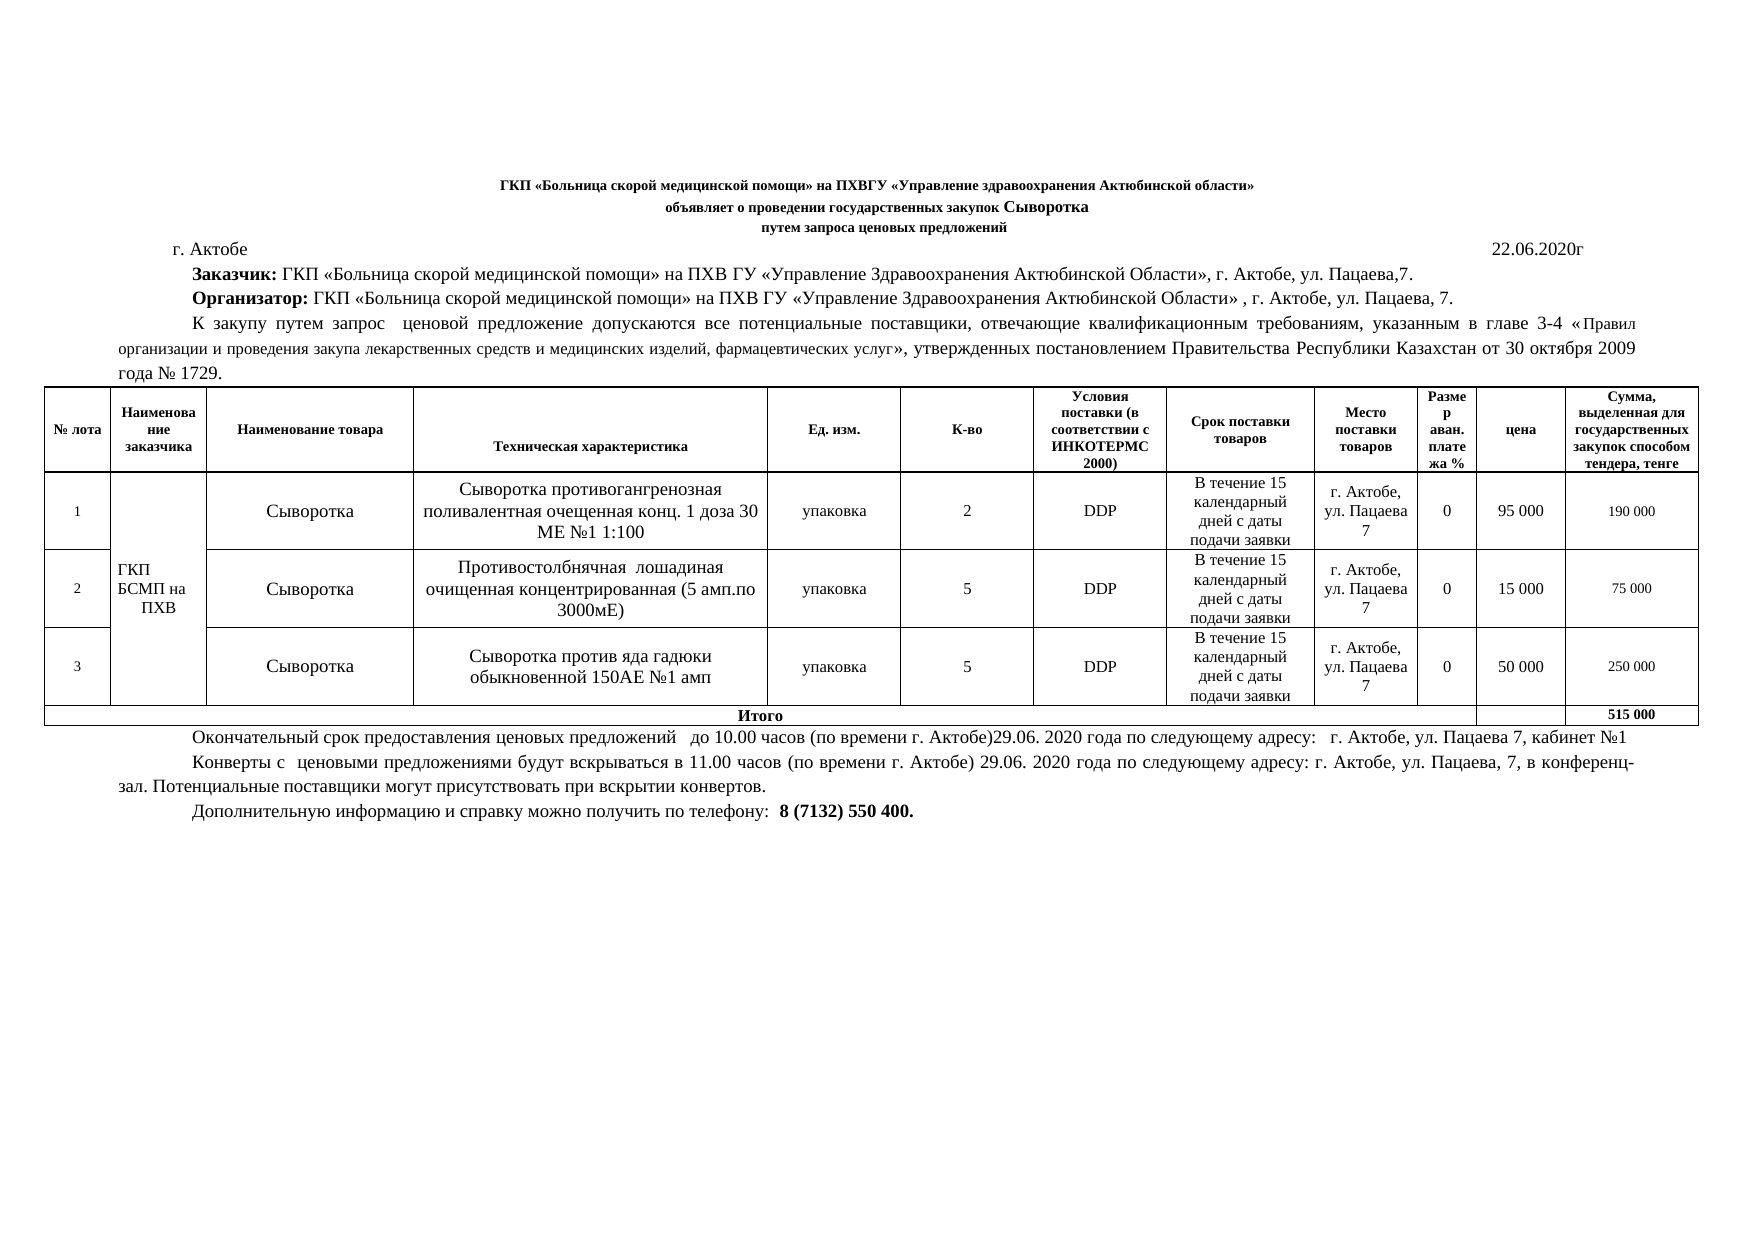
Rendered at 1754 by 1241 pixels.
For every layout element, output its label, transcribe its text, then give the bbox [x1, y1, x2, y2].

text г. Актобе 22.06.2020г [118, 238, 1636, 259]
table_cell Итого [45, 706, 1476, 725]
text К закупу путем запрос ценовой предложение допускаются все потенциальные поставщики, отвечающие квалификационным требованиям, указанным в главе 3-4 «Правил организации и проведения закупа лекарственных средств и медицинских изделий, фармацевтических услуг», утвержденных постановлением Правительства Республики Казахстан от 30 октября 2009 года № 1729. [118, 312, 1636, 383]
text ГКП «Больница скорой медицинской помощи» на ПХВГУ «Управление здравоохранения Актюбинской области» [118, 177, 1636, 194]
table_header Условия поставки (в соответствии с ИНКОТЕРМС 2000) [1034, 388, 1166, 471]
table_cell DDP [1034, 628, 1166, 704]
table_cell DDP [1034, 473, 1166, 549]
table_cell ГКП БСМП на ПХВ [111, 473, 206, 704]
table_cell В течение 15 календарный дней с даты подачи заявки [1167, 550, 1314, 627]
table_cell DDP [1034, 550, 1166, 627]
table_cell Противостолбнячная лошадиная очищенная концентрированная (5 амп.по 3000мЕ) [414, 550, 767, 627]
text Заказчик: ГКП «Больница скорой медицинской помощи» на ПХВ ГУ «Управление Здравоохранения Актюбинской Области», г. Актобе, ул. Пацаева,7. [118, 262, 1636, 284]
table_cell В течение 15 календарный дней с даты подачи заявки [1167, 473, 1314, 549]
table_cell Сыворотка [207, 550, 413, 627]
text Окончательный срок предоставления ценовых предложений до 10.00 часов (по времени г. Актобе)29.06. 2020 года по следующему адресу: г. Актобе, ул. Пацаева 7, кабинет №1 [118, 726, 1636, 747]
table_cell 15 000 [1477, 550, 1565, 627]
text Конверты с ценовыми предложениями будут вскрываться в 11.00 часов (по времени г. Актобе) 29.06. 2020 года по следующему адресу: г. Актобе, ул. Пацаева, 7, в конференц- зал. Потенциальные поставщики могут присутствовать при вскрытии конвертов. [118, 751, 1636, 797]
table_header № лота [45, 388, 110, 471]
table_cell упаковка [768, 628, 900, 704]
table_cell г. Актобе, ул. Пацаева 7 [1315, 473, 1417, 549]
table_cell 3 [45, 628, 110, 704]
table_cell [1477, 706, 1565, 725]
table_cell Сыворотка против яда гадюки обыкновенной 150АЕ №1 амп [414, 628, 767, 704]
table_header Размер аван. платежа % [1418, 388, 1476, 471]
table_cell 515 000 [1566, 706, 1698, 725]
text Дополнительную информацию и справку можно получить по телефону: 8 (7132) 550 400. [118, 800, 1636, 822]
table_cell 5 [901, 628, 1033, 704]
table_cell Сыворотка [207, 628, 413, 704]
table_header цена [1477, 388, 1565, 471]
table_cell г. Актобе, ул. Пацаева 7 [1315, 550, 1417, 627]
table_cell 0 [1418, 473, 1476, 549]
table_cell 0 [1418, 550, 1476, 627]
table_cell 95 000 [1477, 473, 1565, 549]
table_header Наименование заказчика [111, 388, 206, 471]
table_cell 50 000 [1477, 628, 1565, 704]
table_cell Сыворотка противогангренозная поливалентная очещенная конц. 1 доза 30 МЕ №1 1:100 [414, 473, 767, 549]
table_cell 1 [45, 473, 110, 549]
table_cell 2 [901, 473, 1033, 549]
table_cell упаковка [768, 550, 900, 627]
text Организатор: ГКП «Больница скорой медицинской помощи» на ПХВ ГУ «Управление Здравоохранения Актюбинской Области» , г. Актобе, ул. Пацаева, 7. [118, 287, 1636, 309]
table_cell 75 000 [1566, 550, 1698, 627]
table_cell Сыворотка [207, 473, 413, 549]
table_cell 190 000 [1566, 473, 1698, 549]
table_header Ед. изм. [768, 388, 900, 471]
table_cell 250 000 [1566, 628, 1698, 704]
table_cell 5 [901, 550, 1033, 627]
table_cell 2 [45, 550, 110, 627]
text путем запроса ценовых предложений [118, 218, 1636, 235]
table_cell В течение 15 календарный дней с даты подачи заявки [1167, 628, 1314, 704]
table_header Техническая характеристика [414, 388, 767, 471]
table_header Сумма, выделенная для государственных закупок способом тендера, тенге [1566, 388, 1698, 471]
table_header Место поставки товаров [1315, 388, 1417, 471]
text объявляет о проведении государственных закупок Сыворотка [118, 196, 1636, 216]
table_cell упаковка [768, 473, 900, 549]
table_cell 0 [1418, 628, 1476, 704]
table_header Срок поставки товаров [1167, 388, 1314, 471]
table_header К-во [901, 388, 1033, 471]
table_header Наименование товара [207, 388, 413, 471]
table_cell г. Актобе, ул. Пацаева 7 [1315, 628, 1417, 704]
